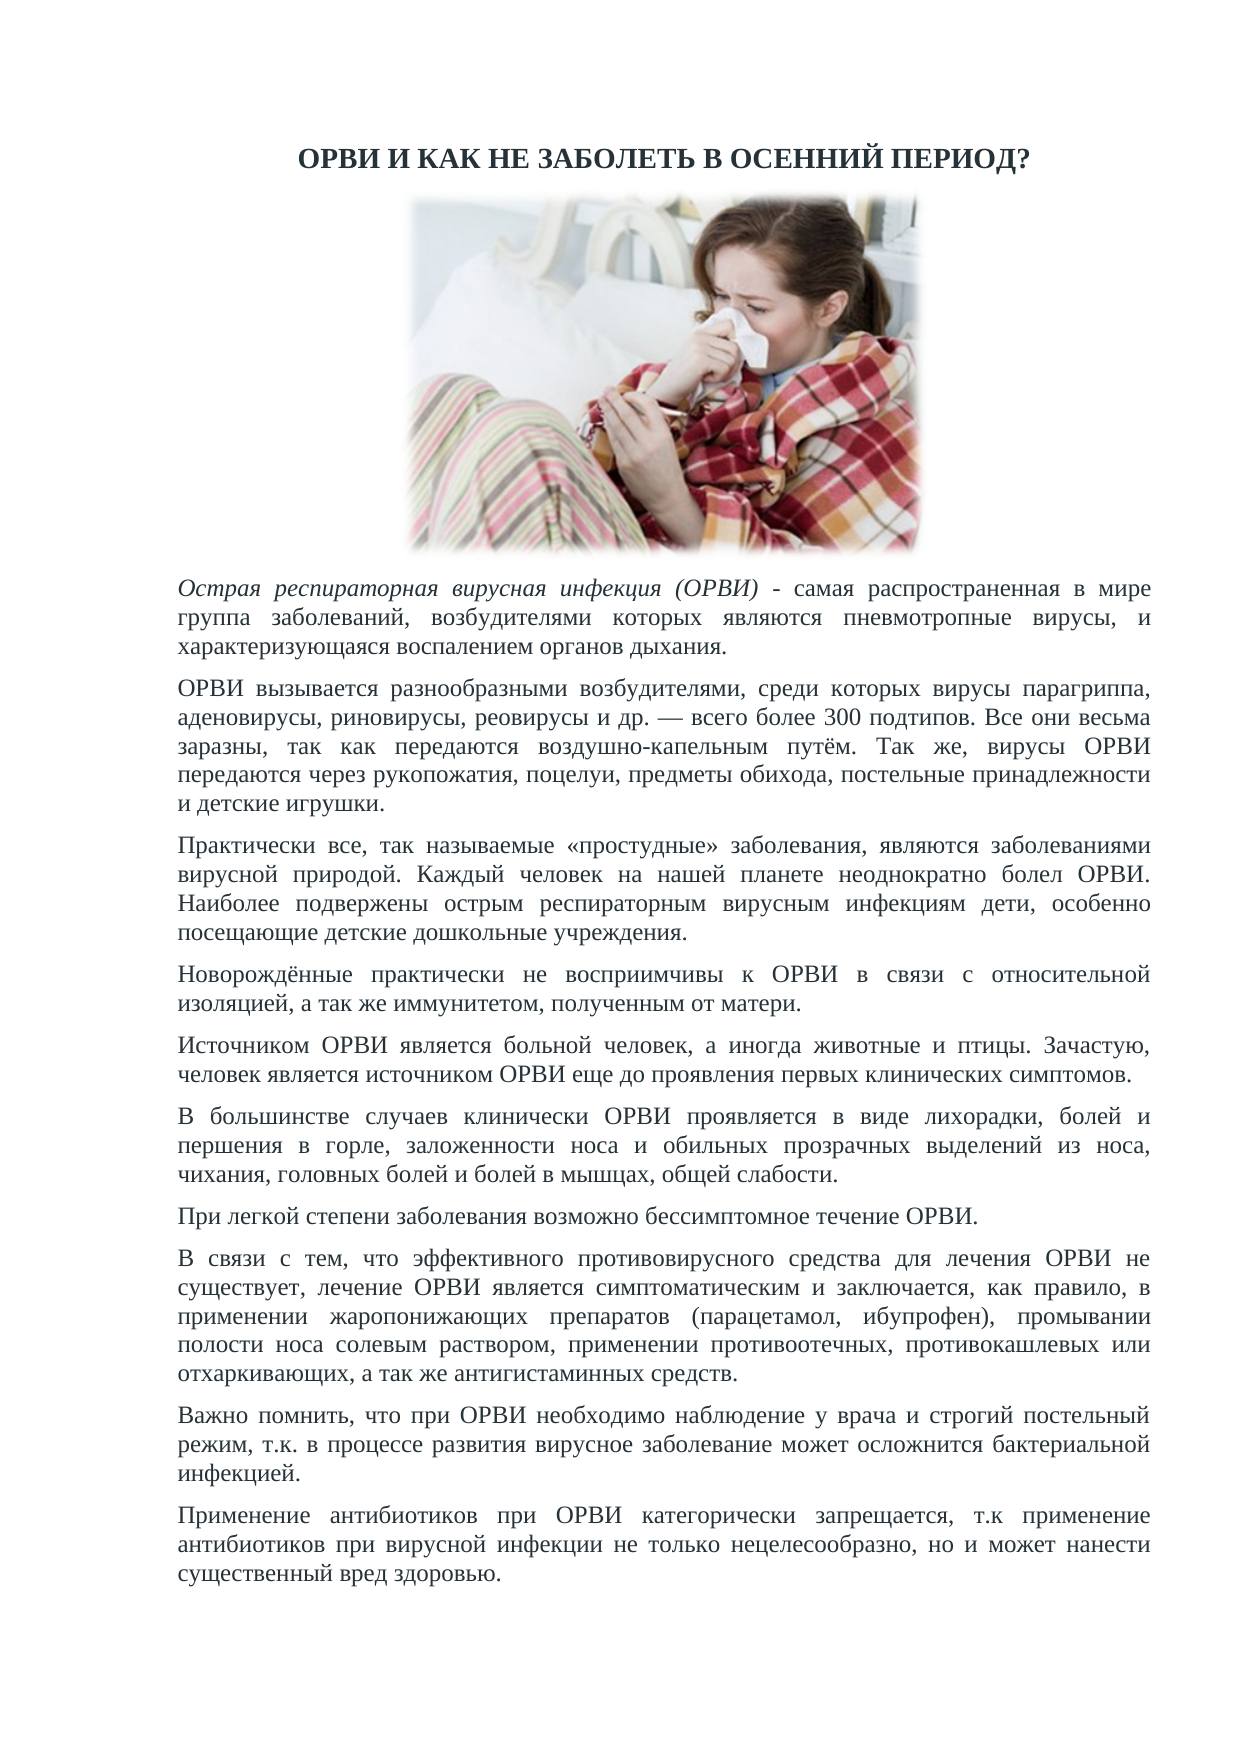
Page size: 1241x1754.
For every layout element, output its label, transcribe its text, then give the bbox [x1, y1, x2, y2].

text При легкой степени заболевания возможно бессимптомное течение ОРВИ. [177, 1201, 1152, 1230]
text Источником ОРВИ является больной человек, а иногда животные и птицы. Зачастую, человек является источником ОРВИ еще до проявления первых клинических симптомов. [177, 1030, 1152, 1088]
text ОРВИ вызывается разнообразными возбудителями, среди которых вирусы парагриппа, аденовирусы, риновирусы, реовирусы и др. — всего более 300 подтипов. Все они весьма заразны, так как передаются воздушно-капельным путём. Так же, вирусы ОРВИ передаются через рукопожатия, поцелуи, предметы обихода, постельные принадлежности и детские игрушки. [177, 673, 1152, 817]
text ОРВИ И КАК НЕ ЗАБОЛЕТЬ В ОСЕННИЙ ПЕРИОД? [177, 100, 1152, 175]
text Новорождённые практически не восприимчивы к ОРВИ в связи с относительной изоляцией, а так же иммунитетом, полученным от матери. [177, 959, 1152, 1017]
text Острая респираторная вирусная инфекция (ОРВИ) - самая распространенная в мире группа заболеваний, возбудителями которых являются пневмотропные вирусы, и характеризующаяся воспалением органов дыхания. [177, 573, 1152, 660]
text В большинстве случаев клинически ОРВИ проявляется в виде лихорадки, болей и першения в горле, заложенности носа и обильных прозрачных выделений из носа, чихания, головных болей и болей в мышцах, общей слабости. [177, 1101, 1152, 1187]
picture [400, 188, 929, 560]
text Практически все, так называемые «простудные» заболевания, являются заболеваниями вирусной природой. Каждый человек на нашей планете неоднократно болел ОРВИ. Наиболее подвержены острым респираторным вирусным инфекциям дети, особенно посещающие детские дошкольные учреждения. [177, 831, 1152, 946]
text Важно помнить, что при ОРВИ необходимо наблюдение у врача и строгий постельный режим, т.к. в процессе развития вирусное заболевание может осложнится бактериальной инфекцией. [177, 1401, 1152, 1487]
text Применение антибиотиков при ОРВИ категорически запрещается, т.к применение антибиотиков при вирусной инфекции не только нецелесообразно, но и может нанести существенный вред здоровью. [177, 1500, 1152, 1587]
text В связи с тем, что эффективного противовирусного средства для лечения ОРВИ не существует, лечение ОРВИ является симптоматическим и заключается, как правило, в применении жаропонижающих препаратов (парацетамол, ибупрофен), промывании полости носа солевым раствором, применении противоотечных, противокашлевых или отхаркивающих, а так же антигистаминных средств. [177, 1243, 1152, 1387]
